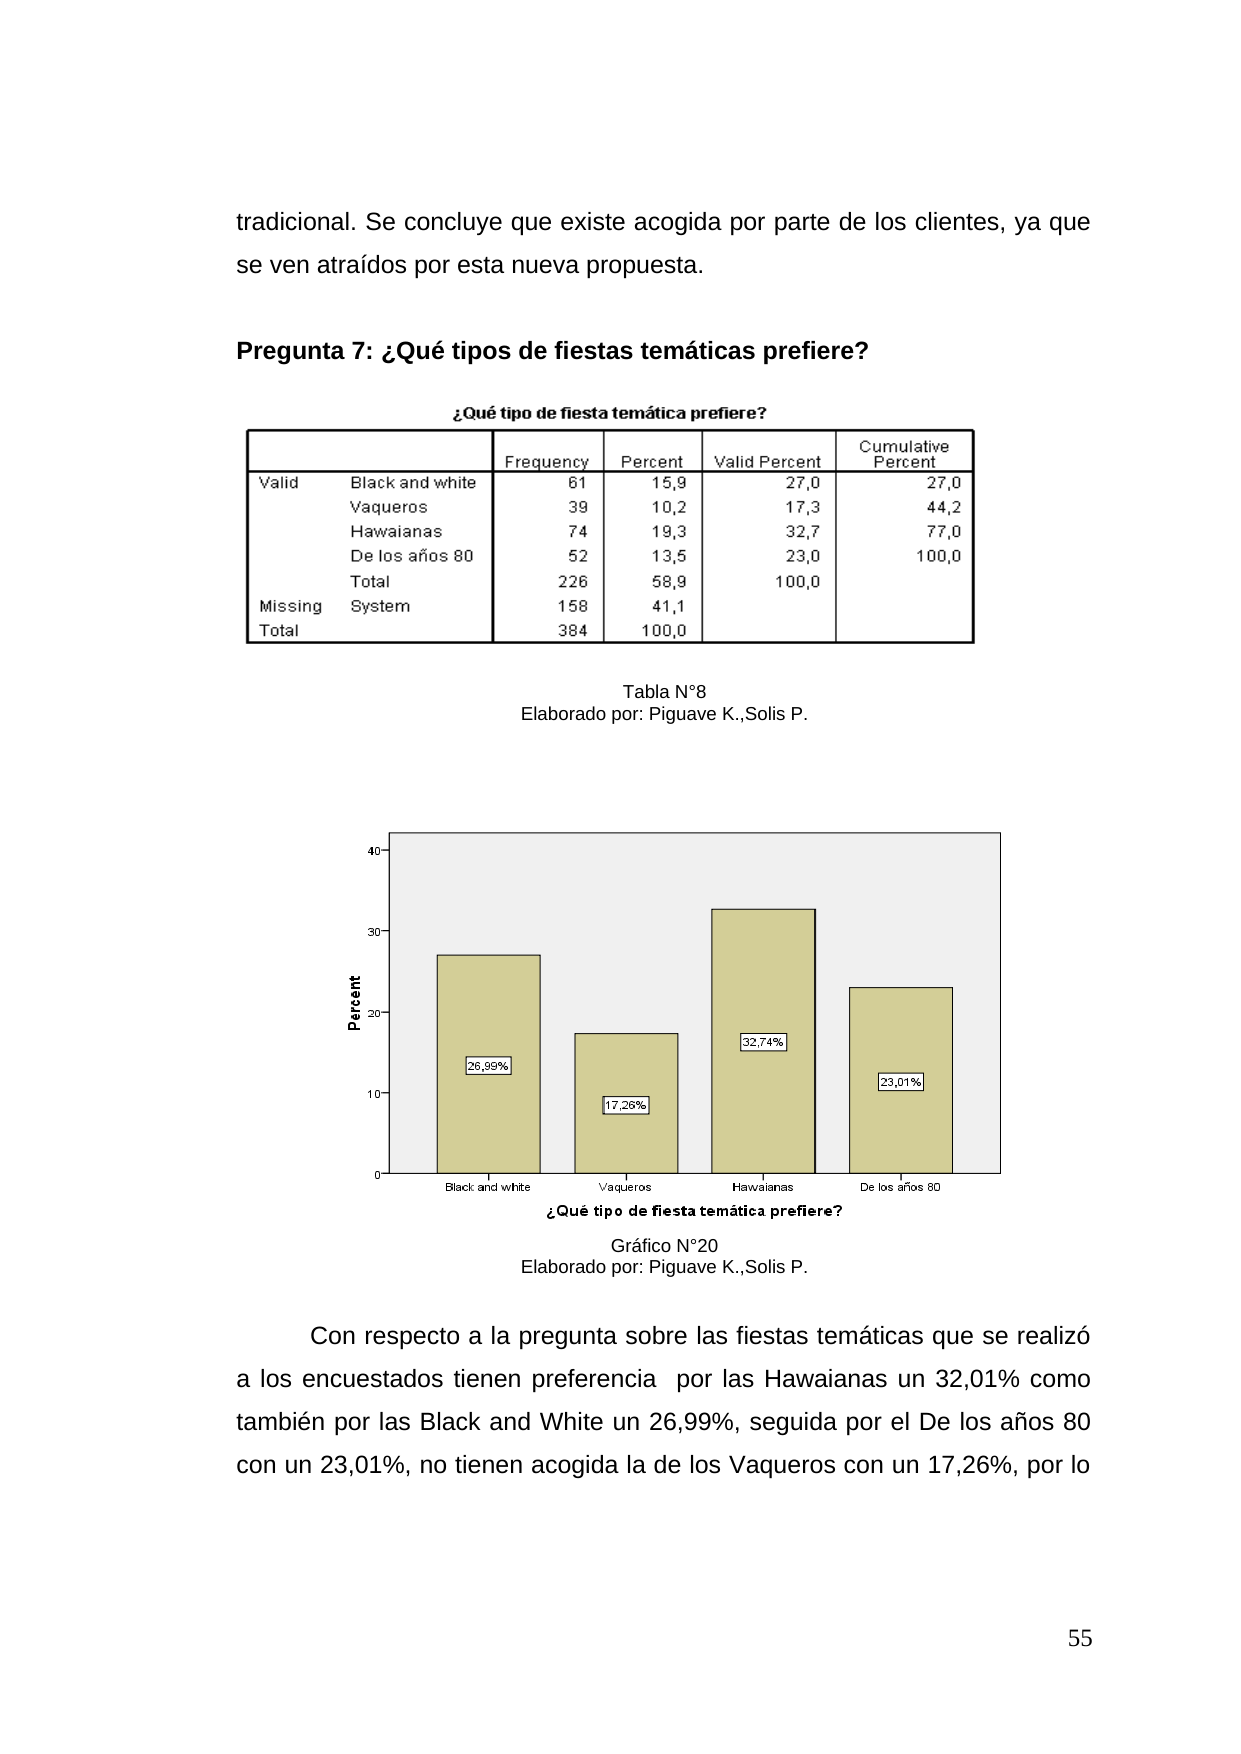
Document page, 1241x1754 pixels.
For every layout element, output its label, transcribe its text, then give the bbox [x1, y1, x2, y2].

picture [312, 810, 1017, 1221]
text Elaborado por: Piguave K.,Solis P. [236, 703, 1092, 724]
picture [236, 380, 999, 671]
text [236, 207, 1092, 279]
text Elaborado por: Piguave K.,Solis P. [236, 1256, 1092, 1278]
text Gráfico N°20 [236, 1235, 1092, 1256]
text Pregunta 7: ¿Qué tipos de fiestas temáticas prefiere? [236, 336, 1092, 365]
text Tabla N°8 [236, 681, 1092, 703]
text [236, 1321, 1092, 1479]
